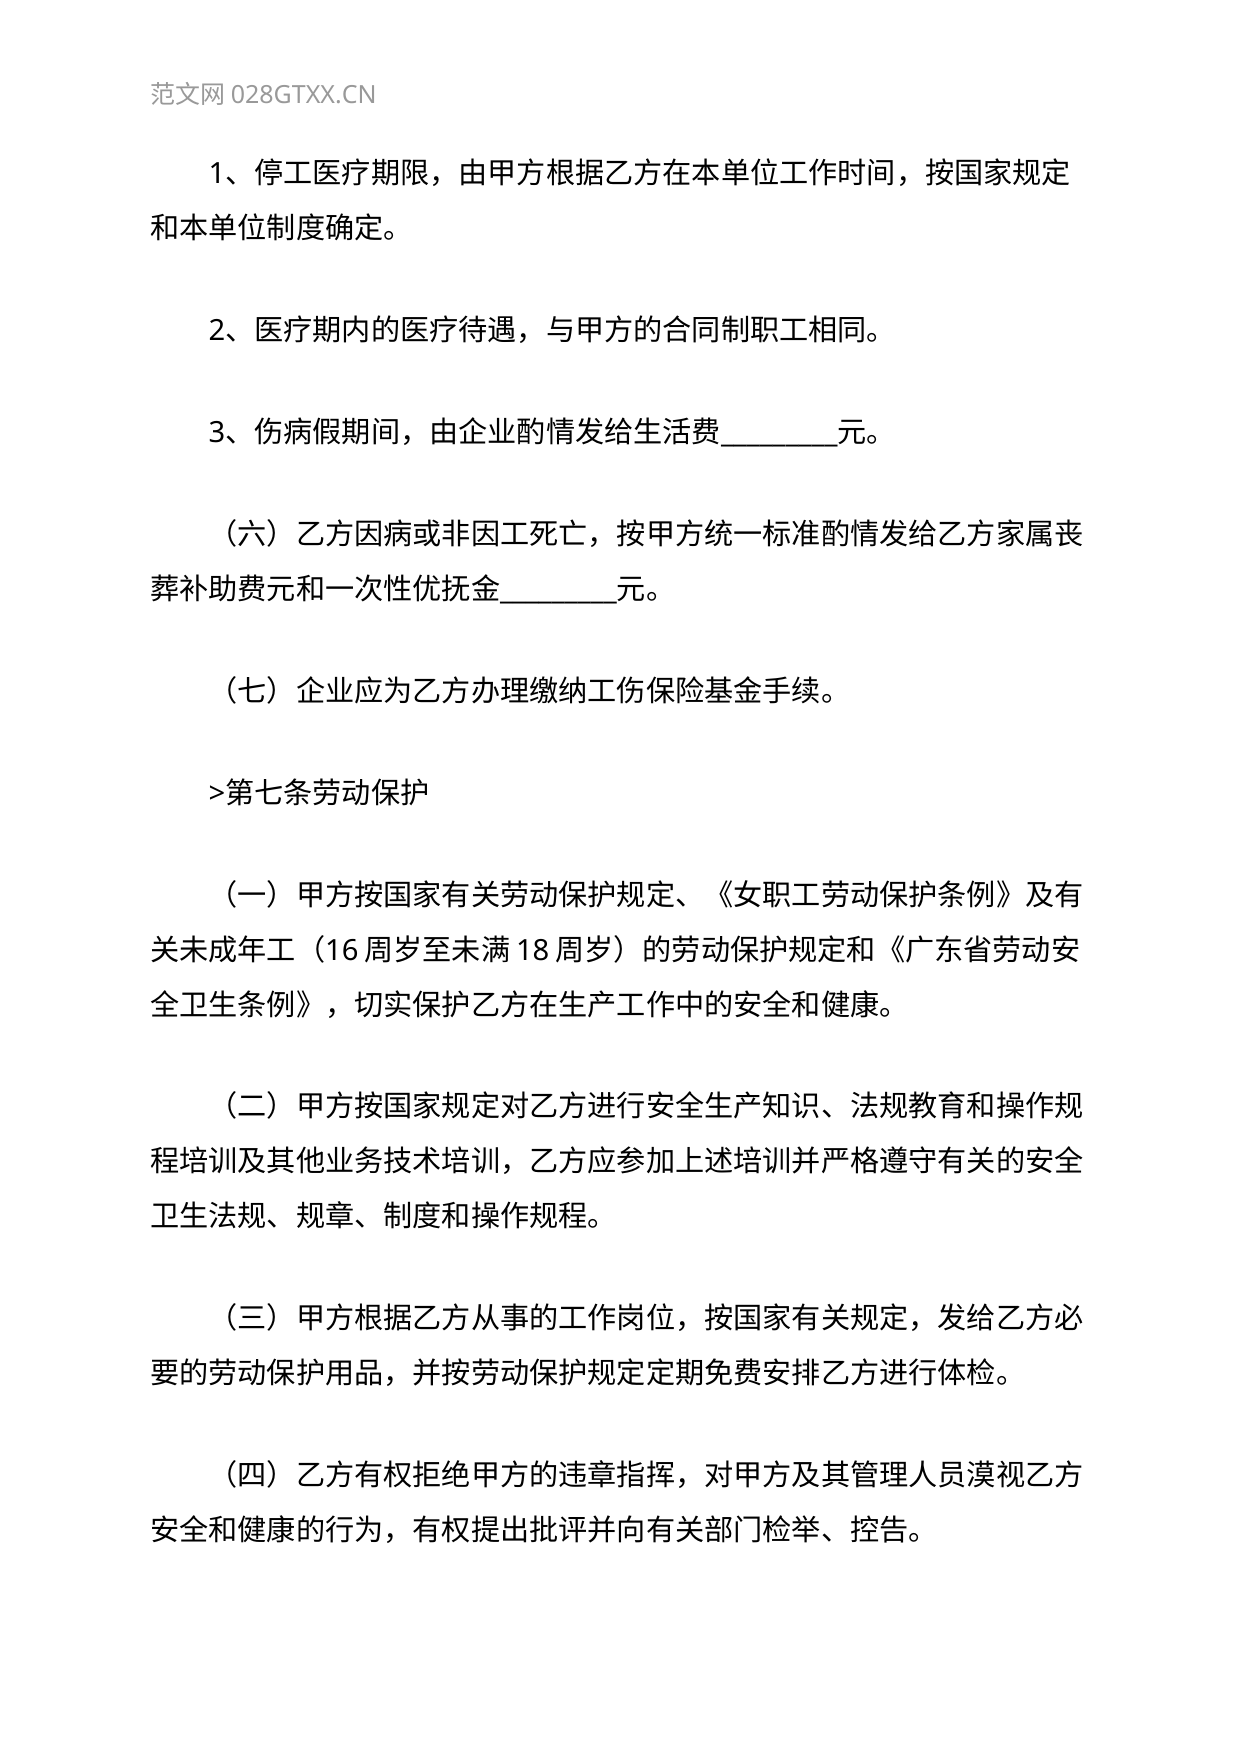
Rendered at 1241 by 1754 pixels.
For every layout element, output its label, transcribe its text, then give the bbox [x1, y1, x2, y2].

text 1、停工医疗期限，由甲方根据乙方在本单位工作时间，按国家规定和本单位制度确定。 [150, 150, 1090, 247]
text （七）企业应为乙方办理缴纳工伤保险基金手续。 [150, 668, 1090, 710]
text >第七条劳动保护 [150, 769, 1090, 812]
text （二）甲方按国家规定对乙方进行安全生产知识、法规教育和操作规程培训及其他业务技术培训，乙方应参加上述培训并严格遵守有关的安全卫生法规、规章、制度和操作规程。 [150, 1083, 1090, 1235]
text 3、伤病假期间，由企业酌情发给生活费_________元。 [150, 409, 1090, 451]
text （四）乙方有权拒绝甲方的违章指挥，对甲方及其管理人员漠视乙方安全和健康的行为，有权提出批评并向有关部门检举、控告。 [150, 1451, 1090, 1548]
text （六）乙方因病或非因工死亡，按甲方统一标准酌情发给乙方家属丧葬补助费元和一次性优抚金_________元。 [150, 511, 1090, 608]
text （三）甲方根据乙方从事的工作岗位，按国家有关规定，发给乙方必要的劳动保护用品，并按劳动保护规定定期免费安排乙方进行体检。 [150, 1294, 1090, 1392]
text （一）甲方按国家有关劳动保护规定、《女职工劳动保护条例》及有关未成年工（16周岁至未满18周岁）的劳动保护规定和《广东省劳动安全卫生条例》，切实保护乙方在生产工作中的安全和健康。 [150, 871, 1090, 1023]
text 2、医疗期内的医疗待遇，与甲方的合同制职工相同。 [150, 307, 1090, 349]
